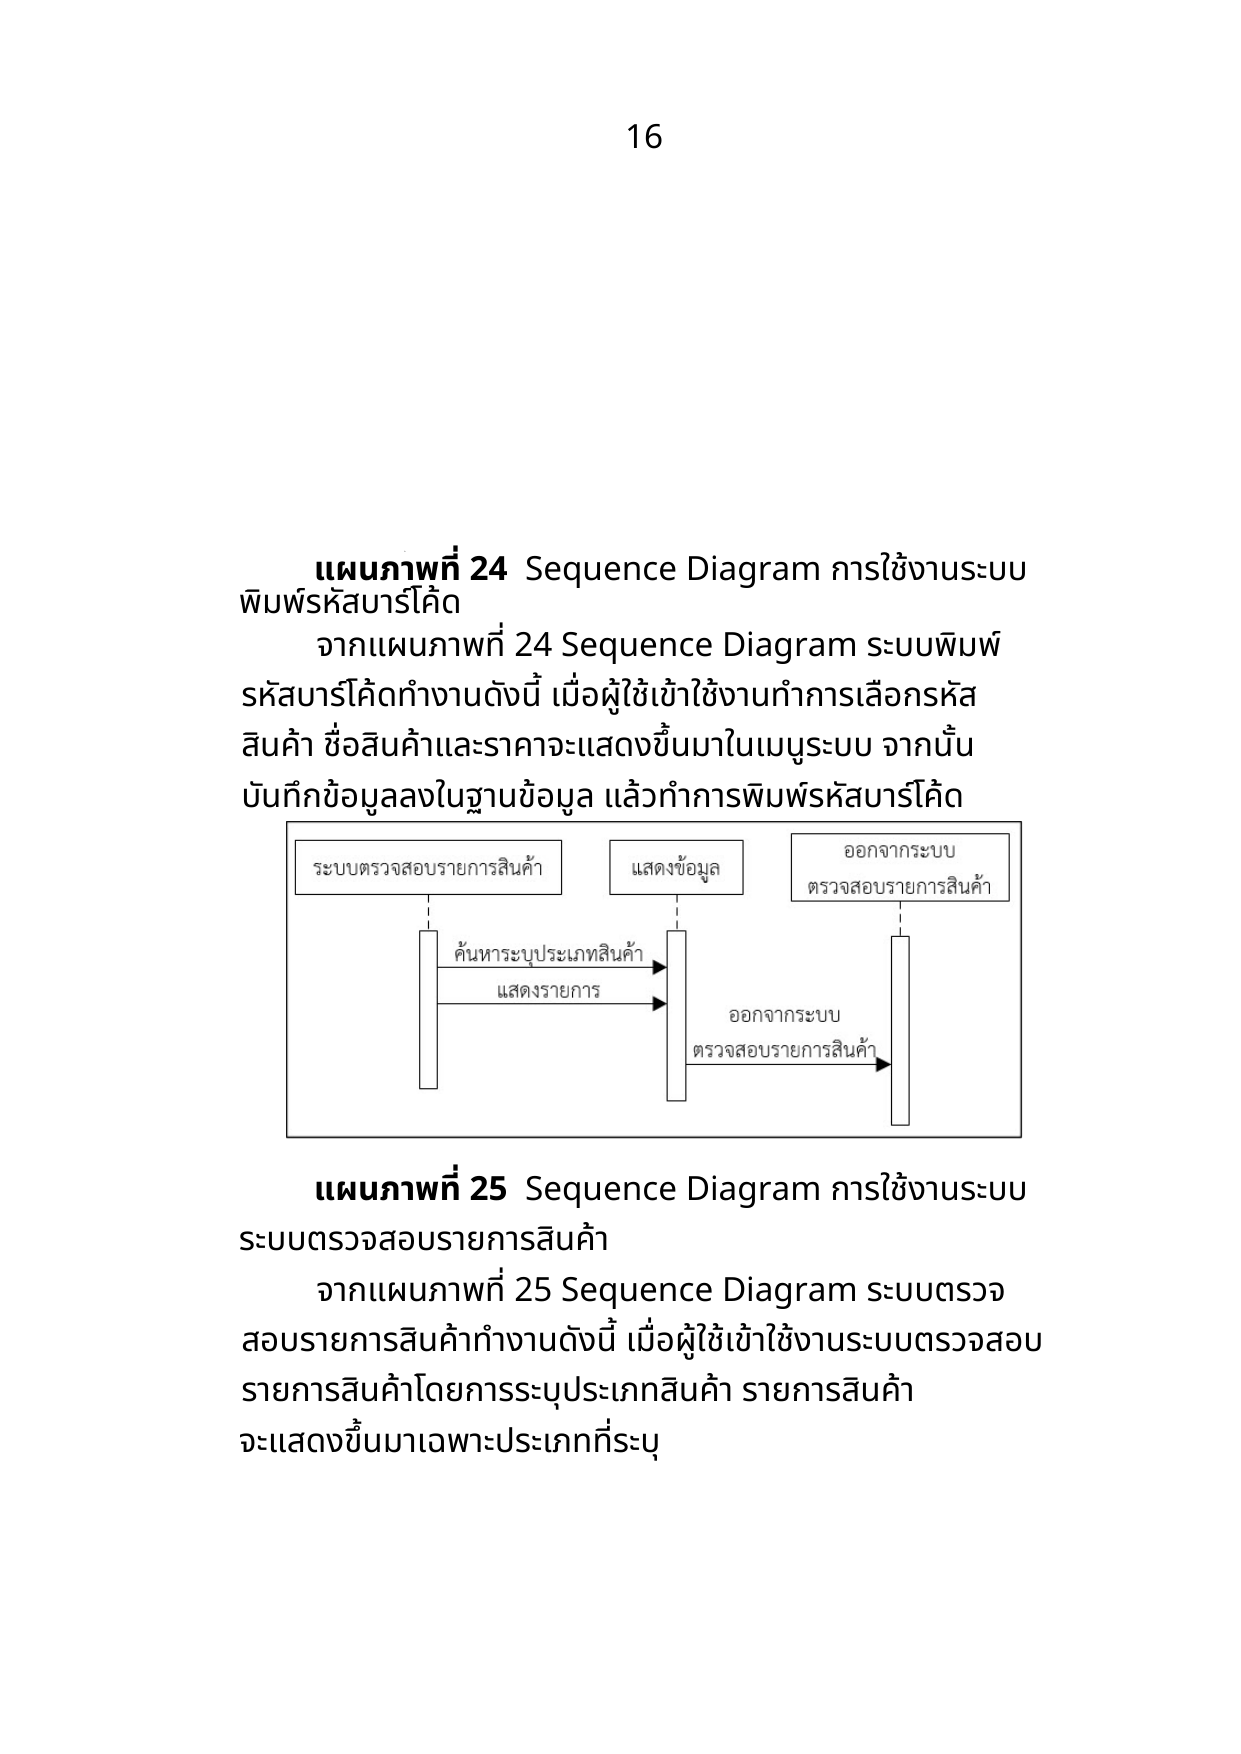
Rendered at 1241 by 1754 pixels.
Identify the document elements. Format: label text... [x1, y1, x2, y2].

text จะแสดงขึ้นมาเฉพาะประเภทที่ระบุ [239, 1417, 1049, 1467]
text จากแผนภาพที่ 24 Sequence Diagram ระบบพิมพ์รหัสบาร์โค้ดทำงานดังนี้ เมื่อผู้ใช้เข้าใช้งานทำการเลือกรหัสสินค้า ชื่อสินค้าและราคาจะแสดงขึ้นมาในเมนูระบบ จากนั้นบันทึกข้อมูลลงในฐานข้อมูล แล้วทำการพิมพ์รหัสบาร์โค้ด [241, 620, 1049, 822]
text จากแผนภาพที่ 25 Sequence Diagram ระบบตรวจสอบรายการสินค้าทำงานดังนี้ เมื่อผู้ใช้เข้าใช้งานระบบตรวจสอบรายการสินค้าโดยการระบุประเภทสินค้า รายการสินค้า [241, 1265, 1049, 1417]
text แผนภาพที่ 24 Sequence Diagram การใช้งานระบบพิมพ์รหัสบาร์โค้ด [239, 554, 1049, 620]
text แผนภาพที่ 25 Sequence Diagram การใช้งานระบบระบบตรวจสอบรายการสินค้า [239, 1164, 1049, 1265]
picture [286, 822, 1023, 1139]
